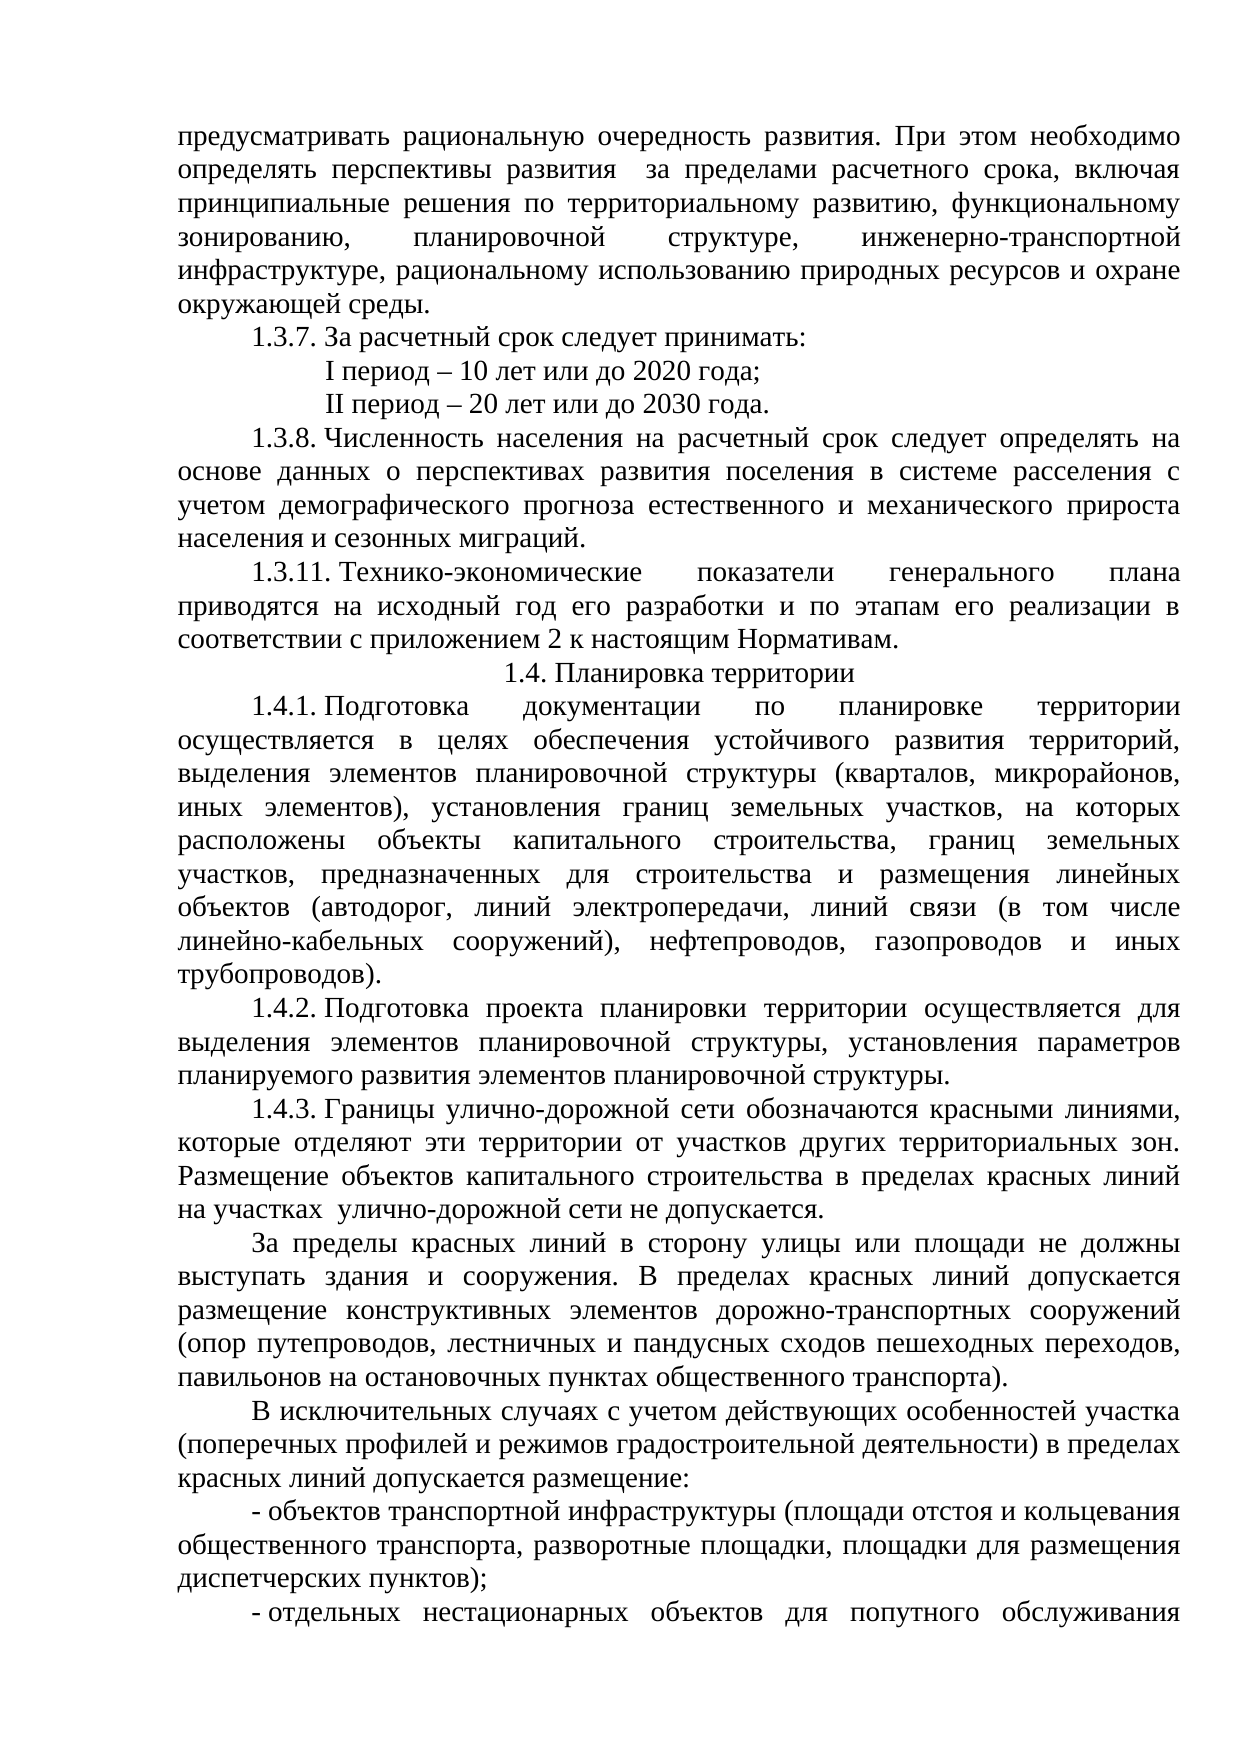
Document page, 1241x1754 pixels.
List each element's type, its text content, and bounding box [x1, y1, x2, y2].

text - объектов транспортной инфраструктуры (площади отстоя и кольцевания общественного транспорта, разворотные площадки, площадки для размещения диспетчерских пунктов); [177, 1493, 1181, 1594]
text 1.3.11. Технико-экономические показатели генерального плана приводятся на исходный год его разработки и по этапам его реализации в соответствии с приложением 2 к настоящим Нормативам. [177, 554, 1181, 655]
text В исключительных случаях с учетом действующих особенностей участка (поперечных профилей и режимов градостроительной деятельности) в пределах красных линий допускается размещение: [177, 1393, 1181, 1493]
text 1.4.1. Подготовка документации по планировке территории осуществляется в целях обеспечения устойчивого развития территорий, выделения элементов планировочной структуры (кварталов, микрорайонов, иных элементов), установления границ земельных участков, на которых расположены объекты капитального строительства, границ земельных участков, предназначенных для строительства и размещения линейных объектов (автодорог, линий электропередачи, линий связи (в том числе линейно-кабельных сооружений), нефтепроводов, газопроводов и иных трубопроводов). [177, 688, 1181, 990]
text 1.4. Планировка территории [177, 655, 1181, 688]
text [177, 1594, 1181, 1627]
text 1.4.2. Подготовка проекта планировки территории осуществляется для выделения элементов планировочной структуры, установления параметров планируемого развития элементов планировочной структуры. [177, 990, 1181, 1091]
text I период – 10 лет или до 2020 года; [177, 353, 1181, 386]
text II период – 20 лет или до 2030 года. [177, 386, 1181, 420]
text 1.3.8. Численность населения на расчетный срок следует определять на основе данных о перспективах развития поселения в системе расселения с учетом демографического прогноза естественного и механического прироста населения и сезонных миграций. [177, 420, 1181, 554]
text За пределы красных линий в сторону улицы или площади не должны выступать здания и сооружения. В пределах красных линий допускается размещение конструктивных элементов дорожно-транспортных сооружений (опор путепроводов, лестничных и пандусных сходов пешеходных переходов, павильонов на остановочных пунктах общественного транспорта). [177, 1225, 1181, 1393]
text 1.4.3. Границы улично-дорожной сети обозначаются красными линиями, которые отделяют эти территории от участков других территориальных зон. Размещение объектов капитального строительства в пределах красных линий на участках улично-дорожной сети не допускается. [177, 1091, 1181, 1225]
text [177, 118, 1181, 319]
text 1.3.7. За расчетный срок следует принимать: [177, 319, 1181, 353]
